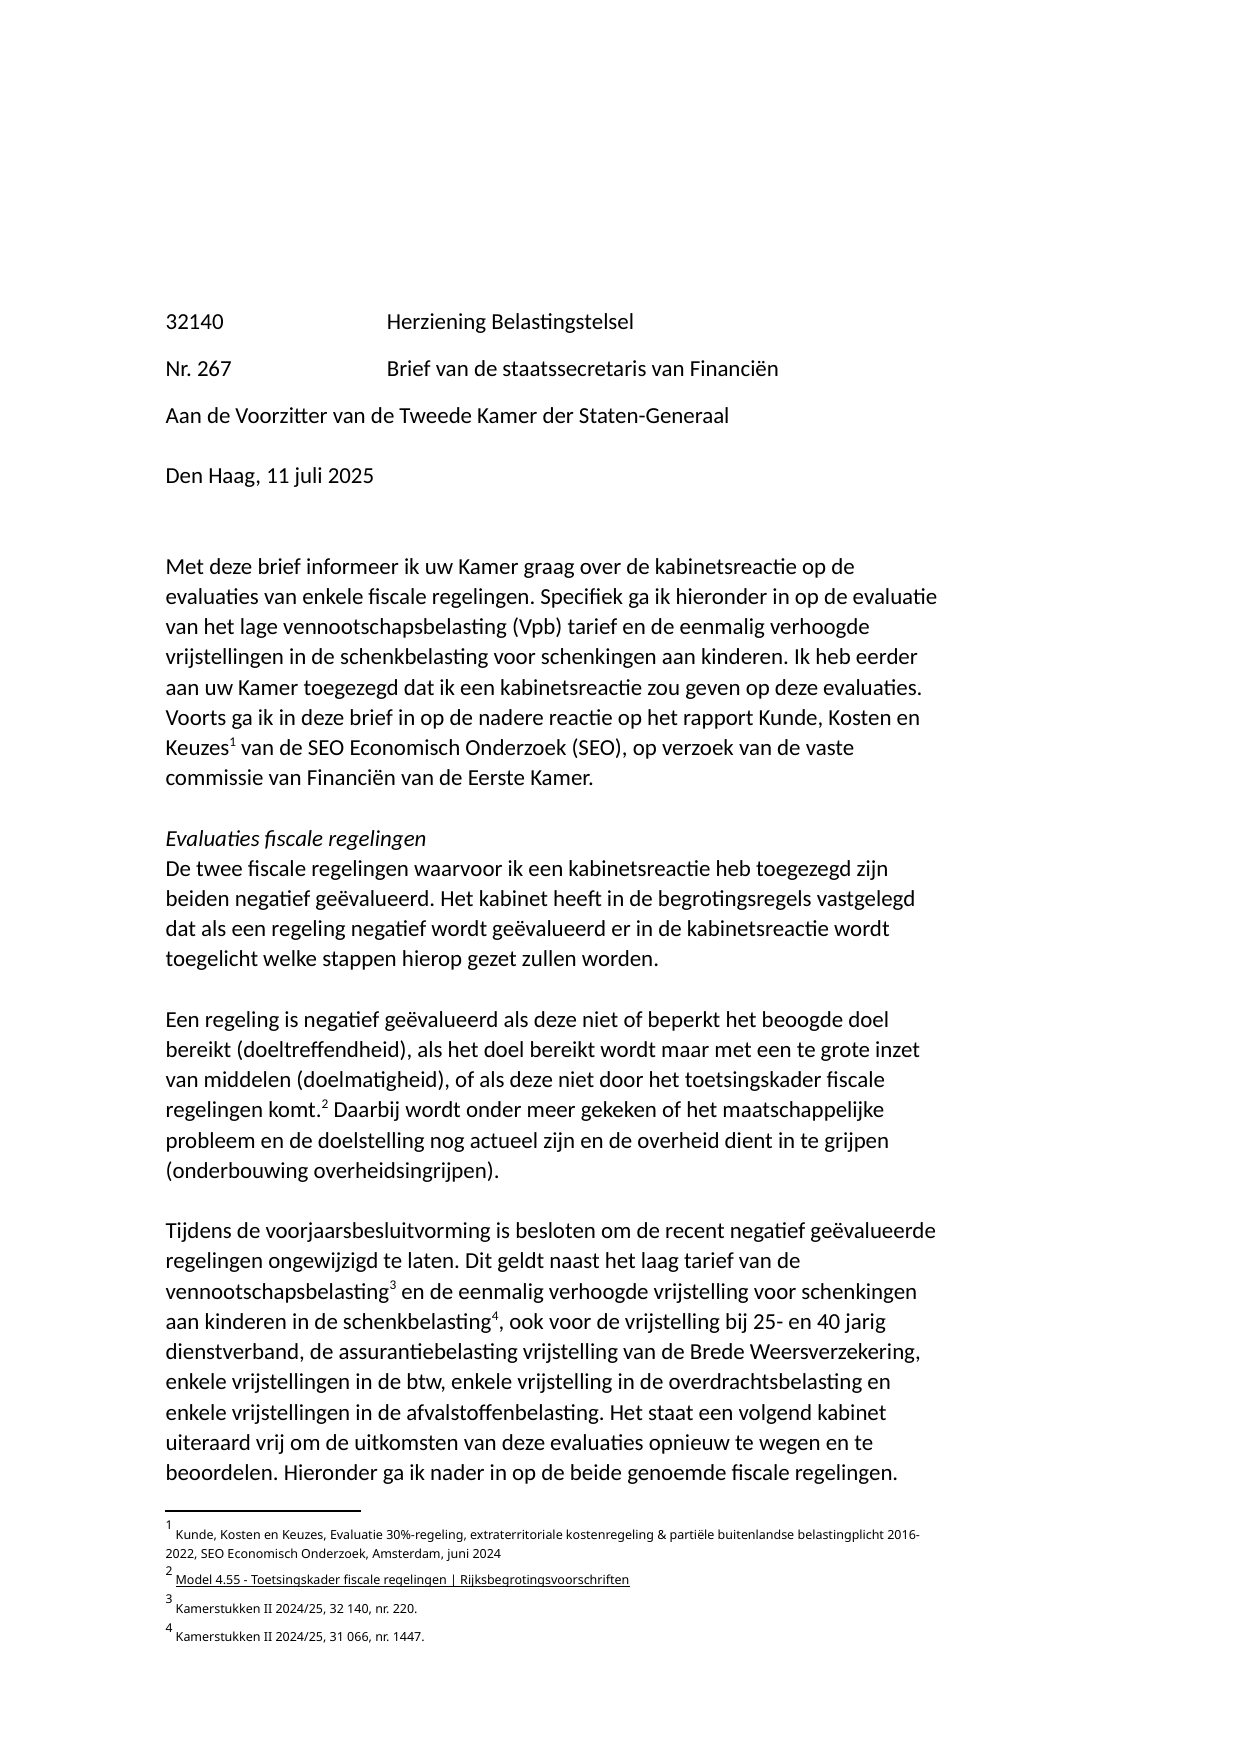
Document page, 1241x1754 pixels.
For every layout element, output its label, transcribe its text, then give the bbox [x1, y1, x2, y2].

text Evaluaties fiscale regelingen [165, 824, 945, 852]
text Een regeling is negatief geëvalueerd als deze niet of beperkt het beoogde doel bereikt (doeltreffendheid), als het doel bereikt wordt maar met een te grote inzet van middelen (doelmatigheid), of als deze niet door het toetsingskader fiscale regelingen komt. Daarbij wordt onder meer gekeken of het maatschappelijke probleem en de doelstelling nog actueel zijn en de overheid dient in te grijpen (onderbouwing overheidsingrijpen). [165, 1005, 945, 1184]
text Nr. 267 Brief van de staatssecretaris van Financiën [165, 354, 945, 382]
text Tijdens de voorjaarsbesluitvorming is besloten om de recent negatief geëvalueerde regelingen ongewijzigd te laten. Dit geldt naast het laag tarief van de vennootschapsbelasting en de eenmalig verhoogde vrijstelling voor schenkingen aan kinderen in de schenkbelasting, ook voor de vrijstelling bij 25- en 40 jarig dienstverband, de assurantiebelasting vrijstelling van de Brede Weersverzekering, enkele vrijstellingen in de btw, enkele vrijstelling in de overdrachtsbelasting en enkele vrijstellingen in de afvalstoffenbelasting. Het staat een volgend kabinet uiteraard vrij om de uitkomsten van deze evaluaties opnieuw te wegen en te beoordelen. Hieronder ga ik nader in op de beide genoemde fiscale regelingen. [165, 1216, 945, 1486]
text Den Haag, 11 juli 2025 [165, 461, 945, 489]
text 32140 Herziening Belastingstelsel [165, 307, 945, 335]
text De twee fiscale regelingen waarvoor ik een kabinetsreactie heb toegezegd zijn beiden negatief geëvalueerd. Het kabinet heeft in de begrotingsregels vastgelegd dat als een regeling negatief wordt geëvalueerd er in de kabinetsreactie wordt toegelicht welke stappen hierop gezet zullen worden. [165, 854, 945, 973]
text Aan de Voorzitter van de Tweede Kamer der Staten-Generaal [165, 401, 945, 429]
text Met deze brief informeer ik uw Kamer graag over de kabinetsreactie op de evaluaties van enkele fiscale regelingen. Specifiek ga ik hieronder in op de evaluatie van het lage vennootschapsbelasting (Vpb) tarief en de eenmalig verhoogde vrijstellingen in de schenkbelasting voor schenkingen aan kinderen. Ik heb eerder aan uw Kamer toegezegd dat ik een kabinetsreactie zou geven op deze evaluaties. Voorts ga ik in deze brief in op de nadere reactie op het rapport Kunde, Kosten en Keuzes van de SEO Economisch Onderzoek (SEO), op verzoek van de vaste commissie van Financiën van de Eerste Kamer. [165, 491, 945, 791]
